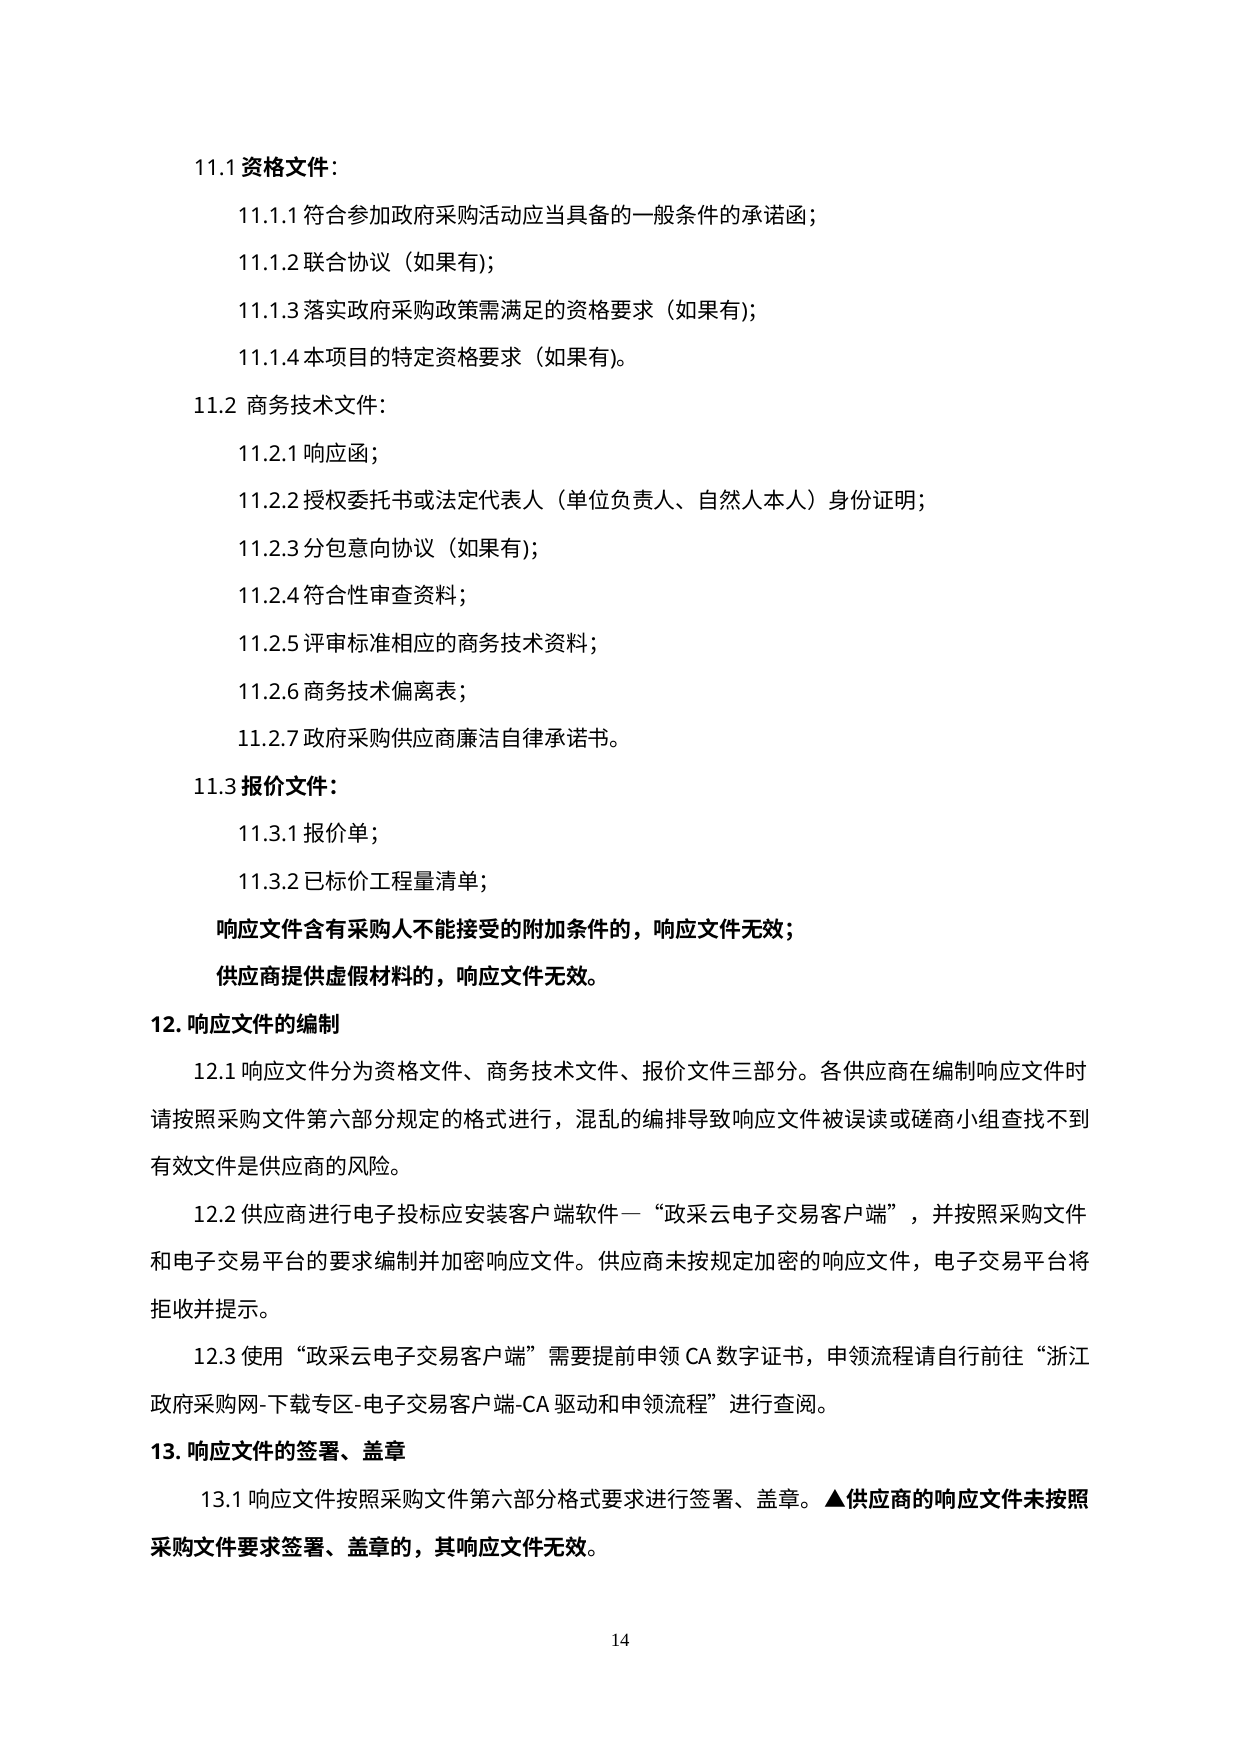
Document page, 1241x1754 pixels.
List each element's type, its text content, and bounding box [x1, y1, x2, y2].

text 响应文件含有采购人不能接受的附加条件的，响应文件无效； [150, 912, 1090, 943]
text 11.2.1响应函； [150, 436, 1090, 467]
text 11.1资格文件： [150, 150, 1090, 182]
text 11.2.3分包意向协议（如果有)； [150, 531, 1090, 563]
text 11.3报价文件： [150, 769, 1090, 801]
text 11.1.1符合参加政府采购活动应当具备的一般条件的承诺函； [150, 198, 1090, 229]
text 11.1.3落实政府采购政策需满足的资格要求（如果有)； [150, 293, 1090, 324]
text 11.2.2授权委托书或法定代表人（单位负责人、自然人本人）身份证明； [150, 483, 1090, 515]
text 11.2.6商务技术偏离表； [150, 674, 1090, 705]
text 11.2.4符合性审查资料； [150, 578, 1090, 610]
text 12. 响应文件的编制 [150, 1007, 1090, 1038]
text 供应商提供虚假材料的，响应文件无效。 [150, 959, 1090, 991]
text 12.3使用“政采云电子交易客户端”需要提前申领CA数字证书，申领流程请自行前往“浙江政府采购网-下载专区-电子交易客户端-CA驱动和申领流程”进行查阅。 [150, 1339, 1090, 1418]
text 11.3.2已标价工程量清单； [150, 864, 1090, 896]
text 11.1.4本项目的特定资格要求（如果有)。 [150, 340, 1090, 372]
text 13.1响应文件按照采购文件第六部分格式要求进行签署、盖章。▲供应商的响应文件未按照采购文件要求签署、盖章的，其响应文件无效。 [150, 1482, 1090, 1561]
list 响应文件的签署、盖章 [150, 1434, 1090, 1466]
text 11.2.5评审标准相应的商务技术资料； [150, 626, 1090, 658]
text 11.3.1报价单； [150, 816, 1090, 848]
text 12.2供应商进行电子投标应安装客户端软件—“政采云电子交易客户端”，并按照采购文件和电子交易平台的要求编制并加密响应文件。供应商未按规定加密的响应文件，电子交易平台将拒收并提示。 [150, 1197, 1090, 1323]
text 11.1.2联合协议（如果有)； [150, 245, 1090, 277]
text 11.2 商务技术文件： [150, 388, 1090, 420]
text 12.1响应文件分为资格文件、商务技术文件、报价文件三部分。各供应商在编制响应文件时请按照采购文件第六部分规定的格式进行，混乱的编排导致响应文件被误读或磋商小组查找不到有效文件是供应商的风险。 [150, 1054, 1090, 1181]
text 11.2.7政府采购供应商廉洁自律承诺书。 [150, 721, 1090, 753]
